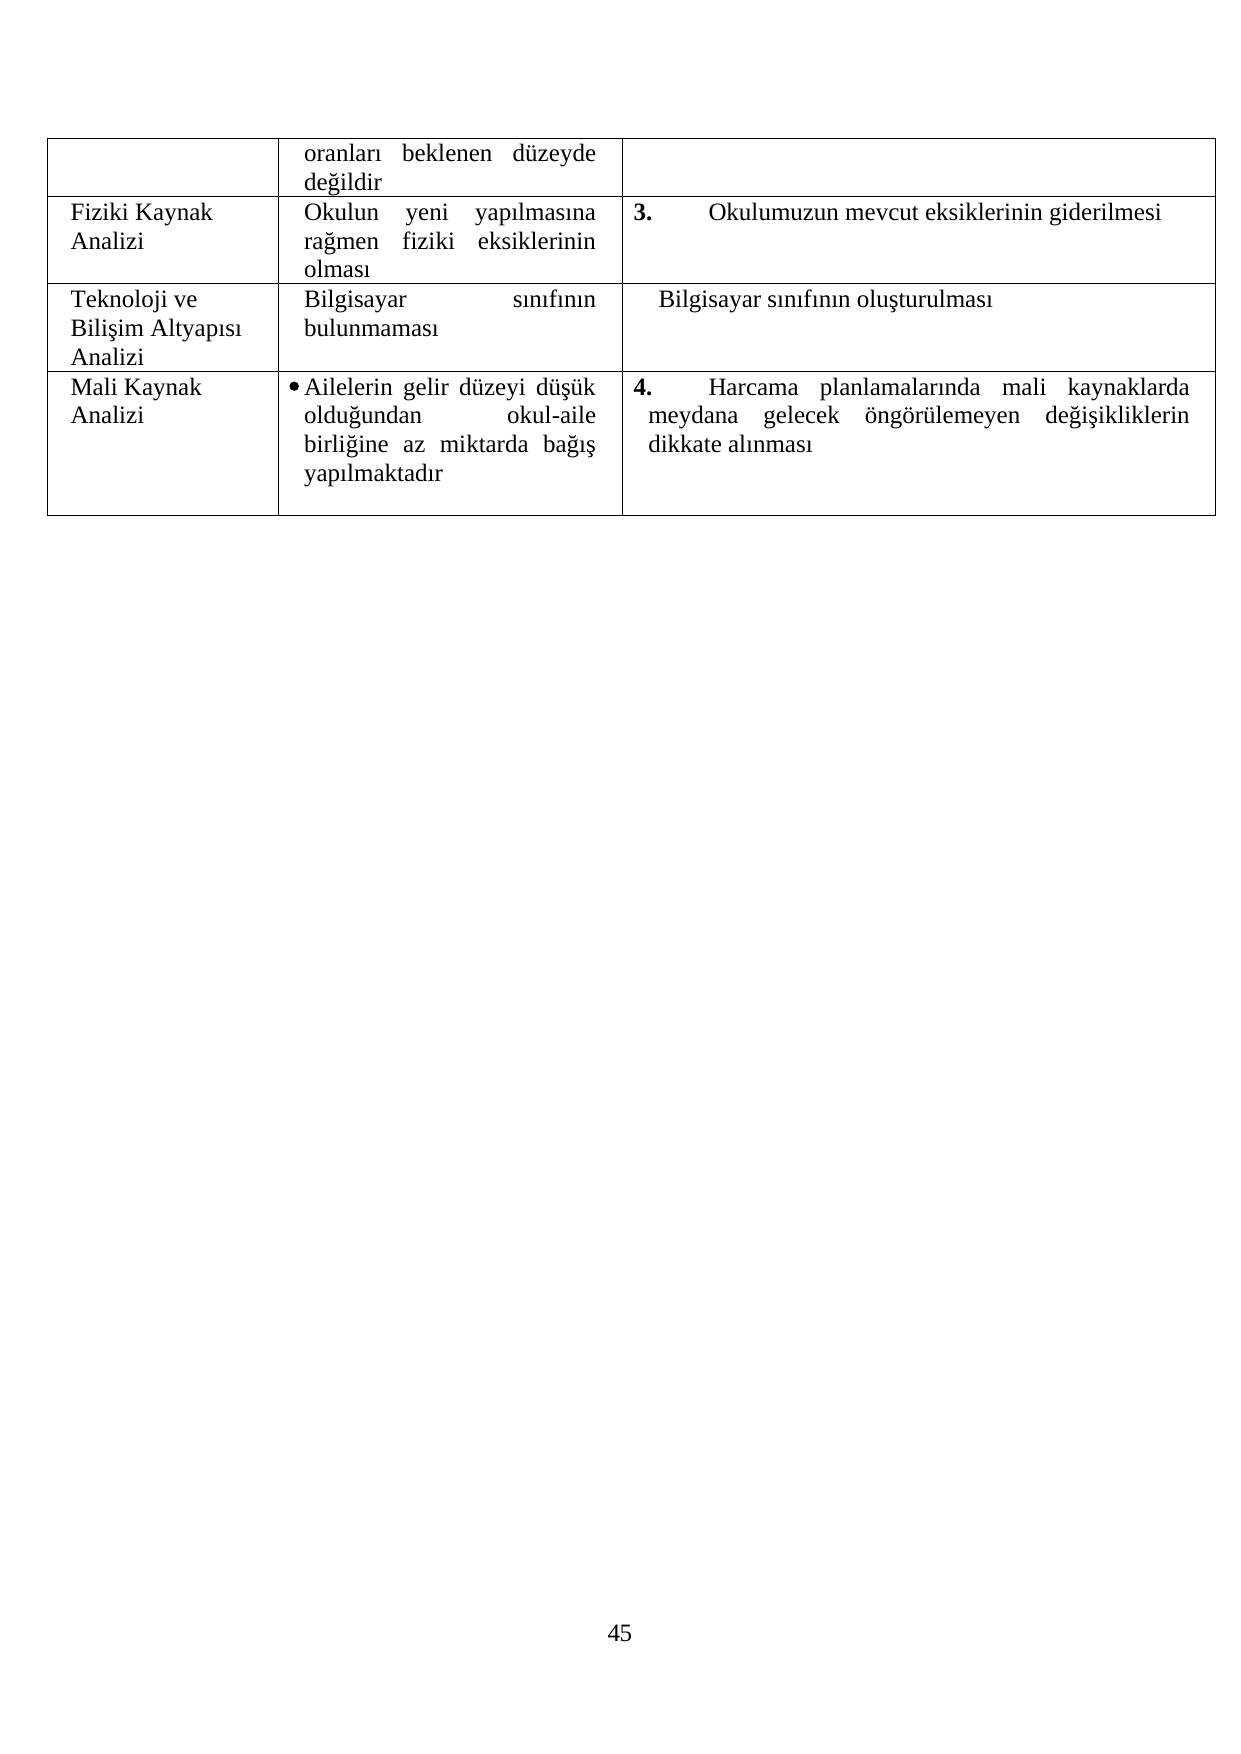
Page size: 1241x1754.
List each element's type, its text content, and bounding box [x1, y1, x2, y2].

table_cell Bilgisayar sınıfının bulunmaması [279, 284, 622, 371]
table_cell Ailelerin gelir düzeyi düşük olduğundan okul-aile birliğine az miktarda bağış yapılmaktadır [279, 372, 622, 515]
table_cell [279, 139, 622, 196]
table_cell Bilgisayar sınıfının oluşturulması [623, 284, 1215, 371]
table_cell Fiziki Kaynak Analizi [48, 197, 278, 283]
table_cell Teknoloji ve Bilişim Altyapısı Analizi [48, 284, 278, 371]
table_cell Okulun yeni yapılmasına rağmen fiziki eksiklerinin olması [279, 197, 622, 283]
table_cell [623, 139, 1215, 196]
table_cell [48, 139, 278, 196]
table_cell Mali Kaynak Analizi [48, 372, 278, 515]
table_cell Okulumuzun mevcut eksiklerinin giderilmesi [623, 197, 1215, 283]
table_cell Harcama planlamalarında mali kaynaklarda meydana gelecek öngörülemeyen değişikliklerin dikkate alınması [623, 372, 1215, 515]
